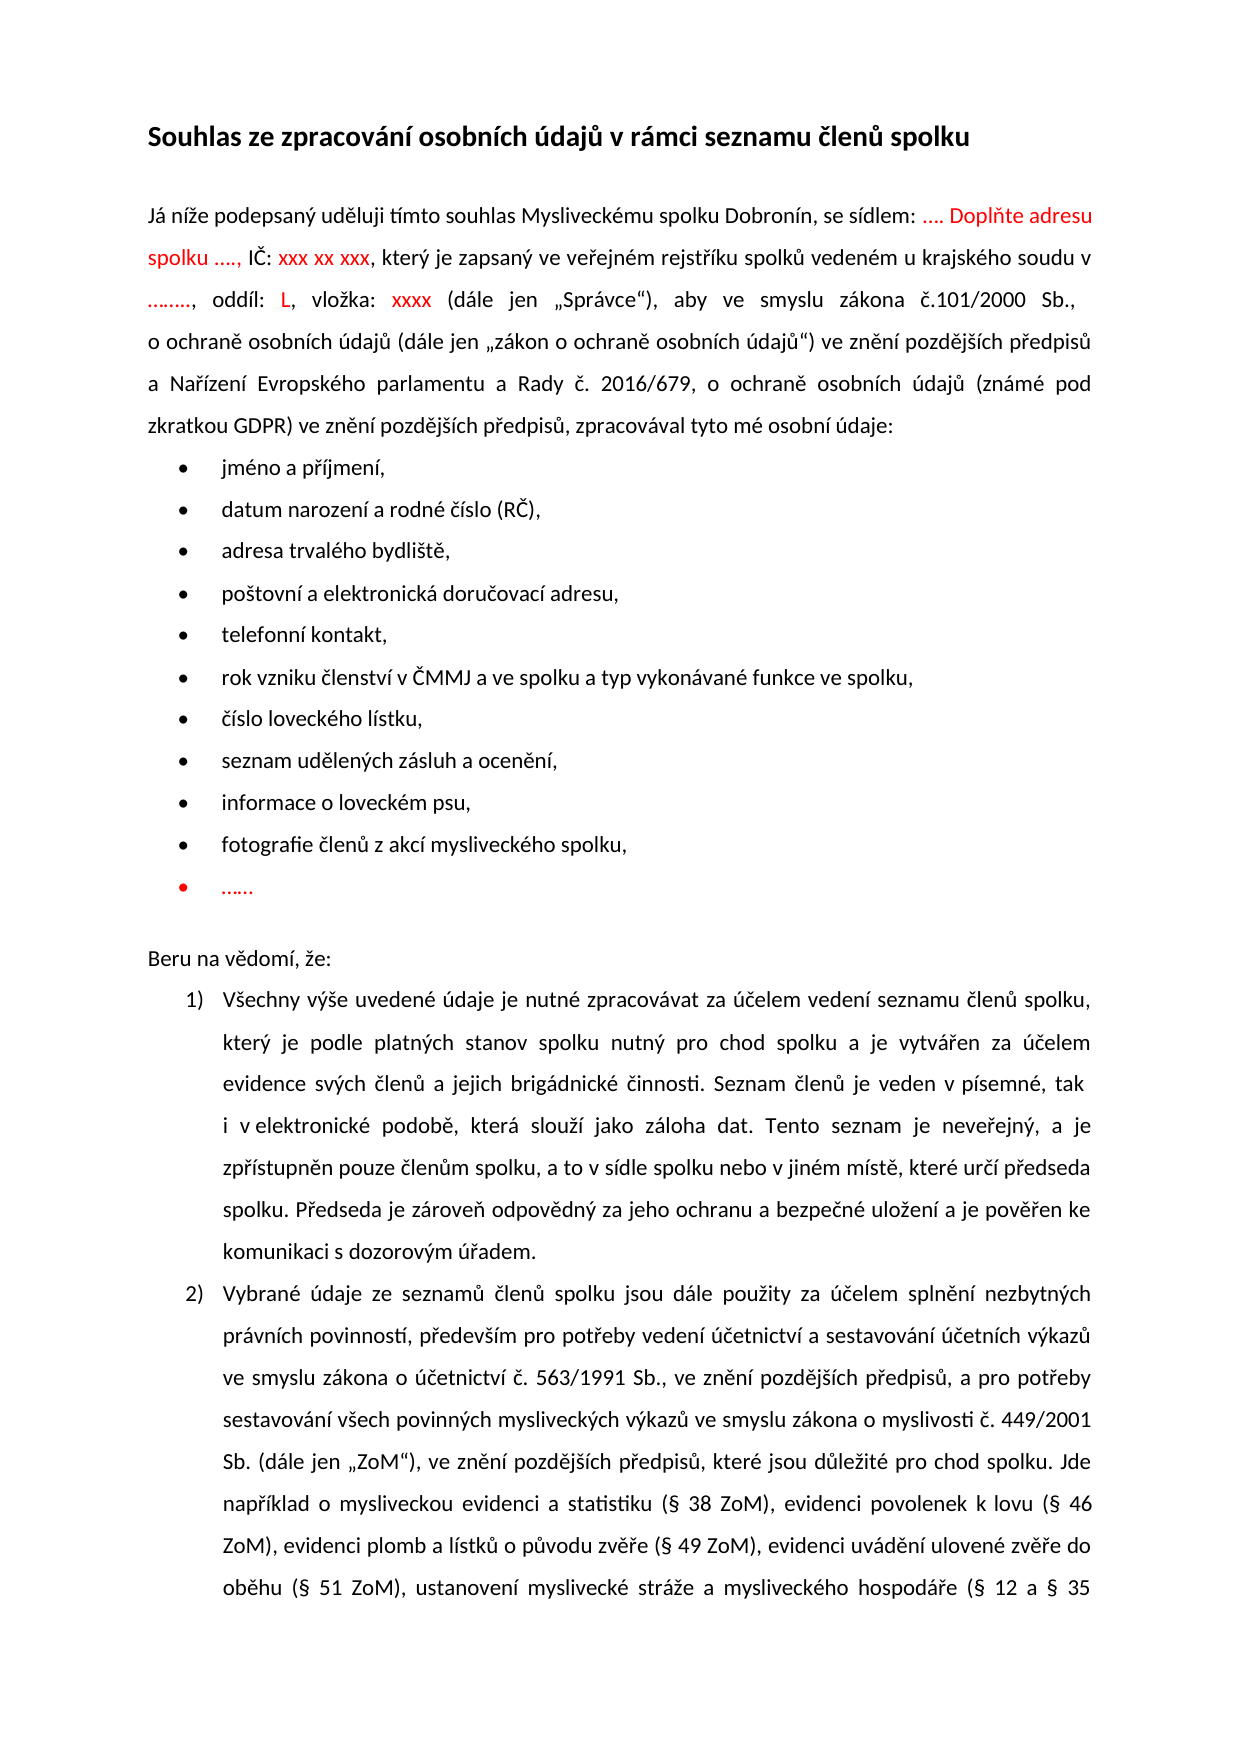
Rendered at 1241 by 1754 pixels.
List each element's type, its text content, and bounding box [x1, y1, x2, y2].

list číslo loveckého lístku, [177, 704, 1093, 733]
list datum narození a rodné číslo (RČ), [177, 495, 1093, 523]
text Souhlas ze zpracování osobních údajů v rámci seznamu členů spolku [148, 118, 1093, 154]
list telefonní kontakt, [177, 621, 1093, 649]
list poštovní a elektronická doručovací adresu, [177, 579, 1093, 607]
text Já níže podepsaný uděluji tímto souhlas Mysliveckému spolku Dobronín, se sídlem: …. Doplňte adresu spolku …., IČ: xxx xx xxx, který je zapsaný ve veřejném rejstříku spolků vedeném u krajského soudu v …….., oddíl: L, vložka: xxxx (dále jen „Správce“), aby ve smyslu zákona č.101/2000 Sb., o ochraně osobních údajů (dále jen „zákon o ochraně osobních údajů“) ve znění pozdějších předpisů a Nařízení Evropského parlamentu a Rady č. 2016/679, o ochraně osobních údajů (známé pod zkratkou GDPR) ve znění pozdějších předpisů, zpracovával tyto mé osobní údaje: [148, 201, 1093, 439]
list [185, 1279, 1093, 1601]
list informace o loveckém psu, [177, 788, 1093, 817]
list rok vzniku členství v ČMMJ a ve spolku a typ vykonávané funkce ve spolku, [177, 663, 1093, 691]
list fotografie členů z akcí mysliveckého spolku, [177, 831, 1093, 858]
list Všechny výše uvedené údaje je nutné zpracovávat za účelem vedení seznamu členů spolku, který je podle platných stanov spolku nutný pro chod spolku a je vytvářen za účelem evidence svých členů a jejich brigádnické činnosti. Seznam členů je veden v písemné, tak i v elektronické podobě, která slouží jako záloha dat. Tento seznam je neveřejný, a je zpřístupněn pouze členům spolku, a to v sídle spolku nebo v jiném místě, které určí předseda spolku. Předseda je zároveň odpovědný za jeho ochranu a bezpečné uložení a je pověřen ke komunikaci s dozorovým úřadem. [185, 986, 1093, 1266]
list …… [177, 872, 1093, 901]
text Beru na vědomí, že: [148, 944, 1093, 972]
list adresa trvalého bydliště, [177, 537, 1093, 565]
list seznam udělených zásluh a ocenění, [177, 747, 1093, 774]
list jméno a příjmení, [177, 453, 1093, 481]
